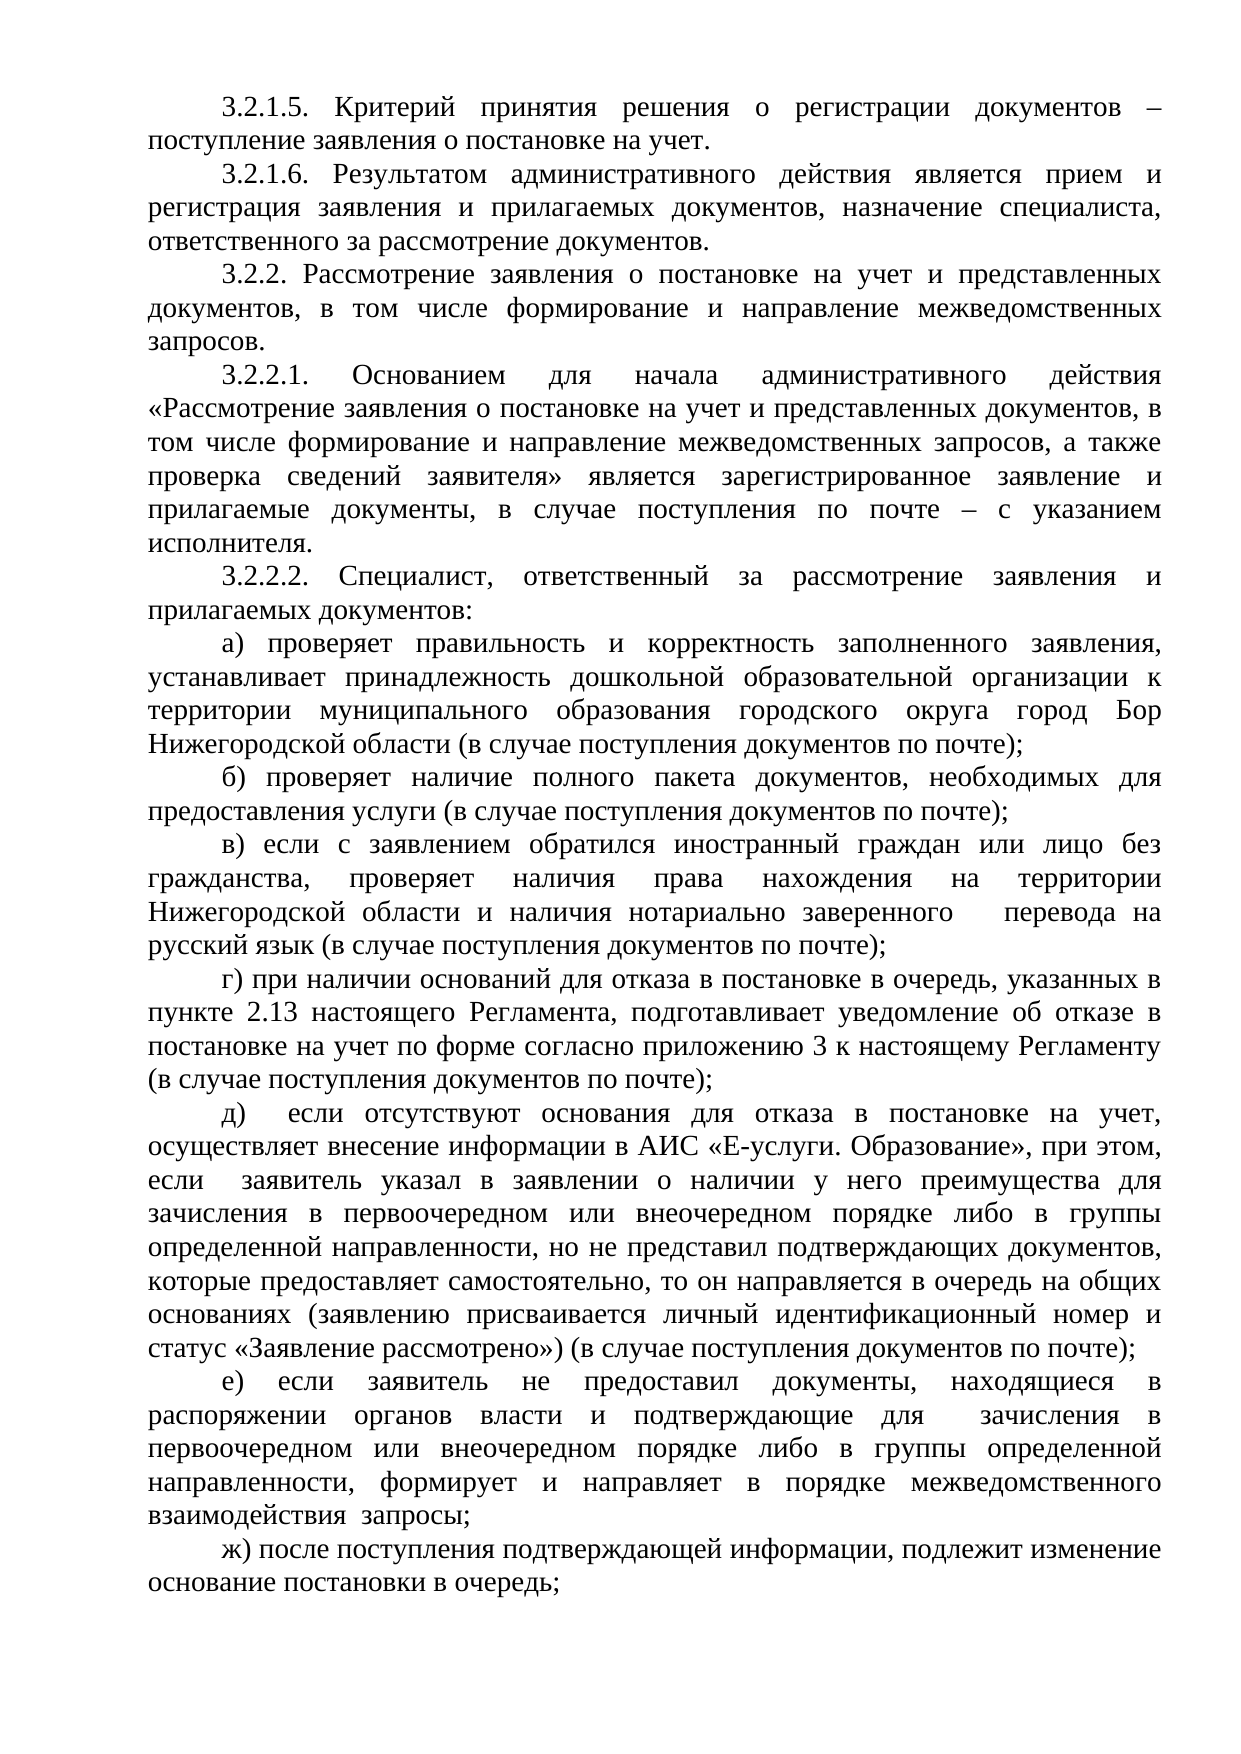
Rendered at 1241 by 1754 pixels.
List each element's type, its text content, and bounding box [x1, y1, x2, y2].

text а) проверяет правильность и корректность заполненного заявления, устанавливает принадлежность дошкольной образовательной организации к территории муниципального образования городского округа город Бор Нижегородской области (в случае поступления документов по почте); [148, 625, 1162, 759]
text ж) после поступления подтверждающей информации, подлежит изменение основание постановки в очередь; [148, 1531, 1162, 1598]
text в) если с заявлением обратился иностранный граждан или лицо без гражданства, проверяет наличия права нахождения на территории Нижегородской области и наличия нотариально заверенного перевода на русский язык (в случае поступления документов по почте); [148, 827, 1162, 961]
text 3.2.1.6. Результатом административного действия является прием и регистрация заявления и прилагаемых документов, назначение специалиста, ответственного за рассмотрение документов. [148, 156, 1162, 256]
text е) если заявитель не предоставил документы, находящиеся в распоряжении органов власти и подтверждающие для зачисления в первоочередном или внеочередном порядке либо в группы определенной направленности, формирует и направляет в порядке межведомственного взаимодействия запросы; [148, 1363, 1162, 1531]
text б) проверяет наличие полного пакета документов, необходимых для предоставления услуги (в случае поступления документов по почте); [148, 759, 1162, 827]
text 3.2.2. Рассмотрение заявления о постановке на учет и представленных документов, в том числе формирование и направление межведомственных запросов. [148, 256, 1162, 357]
text 3.2.1.5. Критерий принятия решения о регистрации документов – поступление заявления о постановке на учет. [148, 89, 1162, 156]
text 3.2.2.2. Специалист, ответственный за рассмотрение заявления и прилагаемых документов: [148, 558, 1162, 625]
text г) при наличии оснований для отказа в постановке в очередь, указанных в пункте 2.13 настоящего Регламента, подготавливает уведомление об отказе в постановке на учет по форме согласно приложению 3 к настоящему Регламенту (в случае поступления документов по почте); [148, 961, 1162, 1095]
text 3.2.2.1. Основанием для начала административного действия «Рассмотрение заявления о постановке на учет и представленных документов, в том числе формирование и направление межведомственных запросов, а также проверка сведений заявителя» является зарегистрированное заявление и прилагаемые документы, в случае поступления по почте – с указанием исполнителя. [148, 357, 1162, 558]
text д) если отсутствуют основания для отказа в постановке на учет, осуществляет внесение информации в АИС «Е-услуги. Образование», при этом, если заявитель указал в заявлении о наличии у него преимущества для зачисления в первоочередном или внеочередном порядке либо в группы определенной направленности, но не представил подтверждающих документов, которые предоставляет самостоятельно, то он направляется в очередь на общих основаниях (заявлению присваивается личный идентификационный номер и статус «Заявление рассмотрено») (в случае поступления документов по почте); [148, 1095, 1162, 1363]
